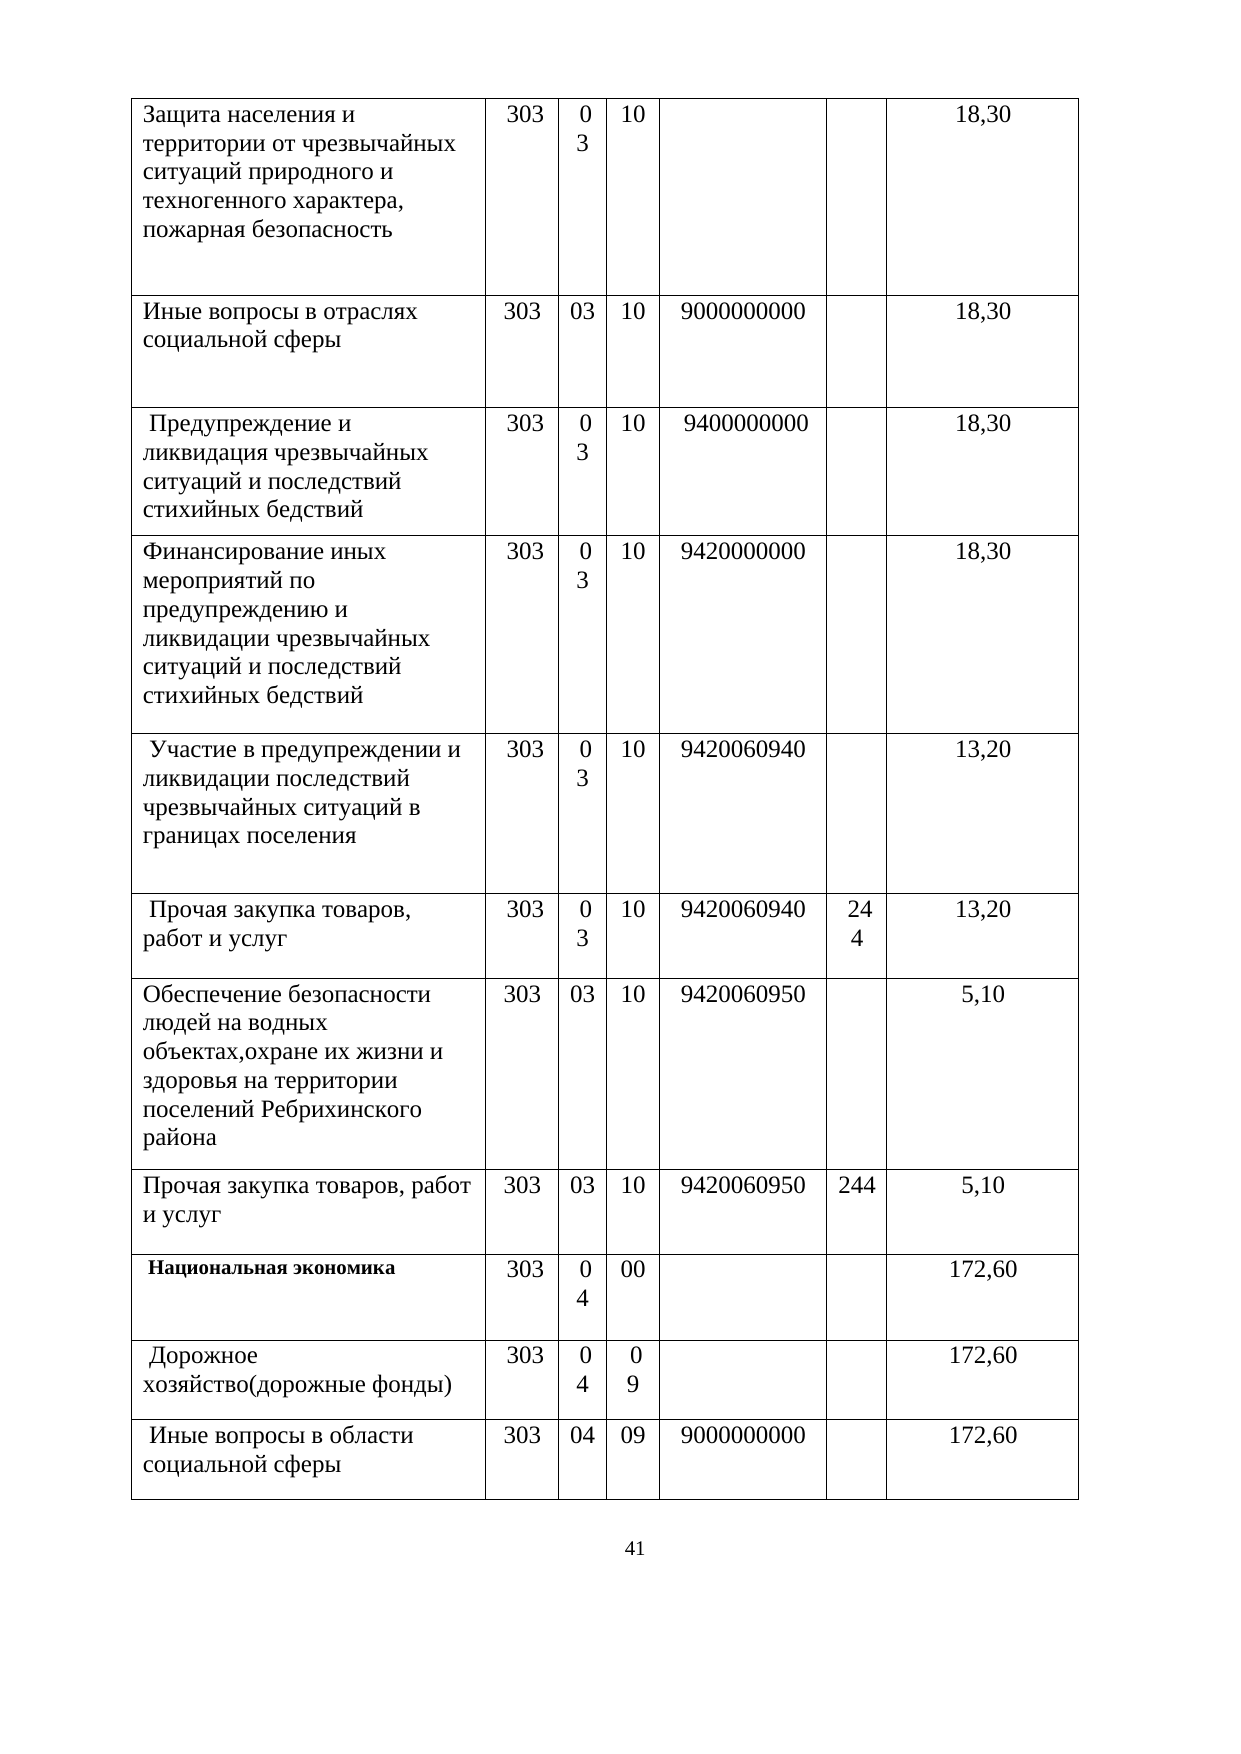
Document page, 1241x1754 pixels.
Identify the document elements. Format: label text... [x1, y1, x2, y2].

table_cell 9000000000 [660, 296, 826, 407]
table_cell 03 [559, 1170, 606, 1253]
table_cell 10 [607, 1170, 659, 1253]
table_cell 303 [486, 408, 558, 535]
table_cell 9400000000 [660, 408, 826, 535]
table_cell Иные вопросы в отраслях социальной сферы [132, 296, 485, 407]
table_cell 18,30 [887, 99, 1078, 295]
table_cell 303 [486, 979, 558, 1169]
table_cell [660, 1341, 826, 1419]
table_cell 04 [559, 1255, 606, 1339]
table_cell 18,30 [887, 408, 1078, 535]
table_cell [827, 296, 886, 407]
table_cell [827, 1255, 886, 1339]
table_cell [827, 979, 886, 1169]
table_cell 303 [486, 99, 558, 295]
table_cell 18,30 [887, 296, 1078, 407]
table_cell Прочая закупка товаров, работ и услуг [132, 1170, 485, 1253]
table_cell 18,30 [887, 536, 1078, 733]
table_cell 5,10 [887, 1170, 1078, 1253]
table_cell 03 [559, 296, 606, 407]
table_cell 303 [486, 734, 558, 893]
table_cell 9000000000 [660, 1420, 826, 1499]
table_cell [827, 536, 886, 733]
table_cell 10 [607, 296, 659, 407]
table_cell 9420060940 [660, 894, 826, 978]
table_cell 303 [486, 296, 558, 407]
table_cell 03 [559, 536, 606, 733]
table_cell 03 [559, 894, 606, 978]
table_cell Предупреждение и ликвидация чрезвычайных ситуаций и последствий стихийных бедствий [132, 408, 485, 535]
table_cell 03 [559, 734, 606, 893]
table_cell [827, 1341, 886, 1419]
table_cell [827, 734, 886, 893]
table_cell 03 [559, 408, 606, 535]
table_cell 303 [486, 536, 558, 733]
table_cell 10 [607, 99, 659, 295]
table_cell 303 [486, 1341, 558, 1419]
table_cell [827, 408, 886, 535]
table_cell [827, 1420, 886, 1499]
table_cell Национальная экономика [132, 1255, 485, 1339]
table_cell 9420060950 [660, 979, 826, 1169]
table_cell 172,60 [887, 1420, 1078, 1499]
table_cell 303 [486, 1170, 558, 1253]
table_cell 10 [607, 979, 659, 1169]
table_cell [660, 99, 826, 295]
table_cell Обеспечение безопасности людей на водных объектах,охране их жизни и здоровья на территории поселений Ребрихинского района [132, 979, 485, 1169]
table_cell 244 [827, 1170, 886, 1253]
table_cell 10 [607, 734, 659, 893]
table_cell Дорожное хозяйство(дорожные фонды) [132, 1341, 485, 1419]
table_cell 9420060940 [660, 734, 826, 893]
table_cell 13,20 [887, 734, 1078, 893]
table_cell 09 [607, 1341, 659, 1419]
table_cell Иные вопросы в области социальной сферы [132, 1420, 485, 1499]
table_cell 03 [559, 99, 606, 295]
table_cell 303 [486, 1255, 558, 1339]
table_cell Участие в предупреждении и ликвидации последствий чрезвычайных ситуаций в границах поселения [132, 734, 485, 893]
table_cell 03 [559, 979, 606, 1169]
table_cell 244 [827, 894, 886, 978]
table_cell 172,60 [887, 1341, 1078, 1419]
table_cell 303 [486, 1420, 558, 1499]
table_cell 10 [607, 536, 659, 733]
table_cell 303 [486, 894, 558, 978]
table_cell 00 [607, 1255, 659, 1339]
table_cell [660, 1255, 826, 1339]
table_cell 10 [607, 894, 659, 978]
table_cell 10 [607, 408, 659, 535]
table_cell Прочая закупка товаров, работ и услуг [132, 894, 485, 978]
table_cell 04 [559, 1341, 606, 1419]
table_cell Финансирование иных мероприятий по предупреждению и ликвидации чрезвычайных ситуаций и последствий стихийных бедствий [132, 536, 485, 733]
table_cell 13,20 [887, 894, 1078, 978]
table_cell 09 [607, 1420, 659, 1499]
table_cell [827, 99, 886, 295]
table_cell Защита населения и территории от чрезвычайных ситуаций природного и техногенного характера, пожарная безопасность [132, 99, 485, 295]
table_cell 04 [559, 1420, 606, 1499]
table_cell 5,10 [887, 979, 1078, 1169]
table_cell 9420060950 [660, 1170, 826, 1253]
table_cell 9420000000 [660, 536, 826, 733]
table_cell 172,60 [887, 1255, 1078, 1339]
